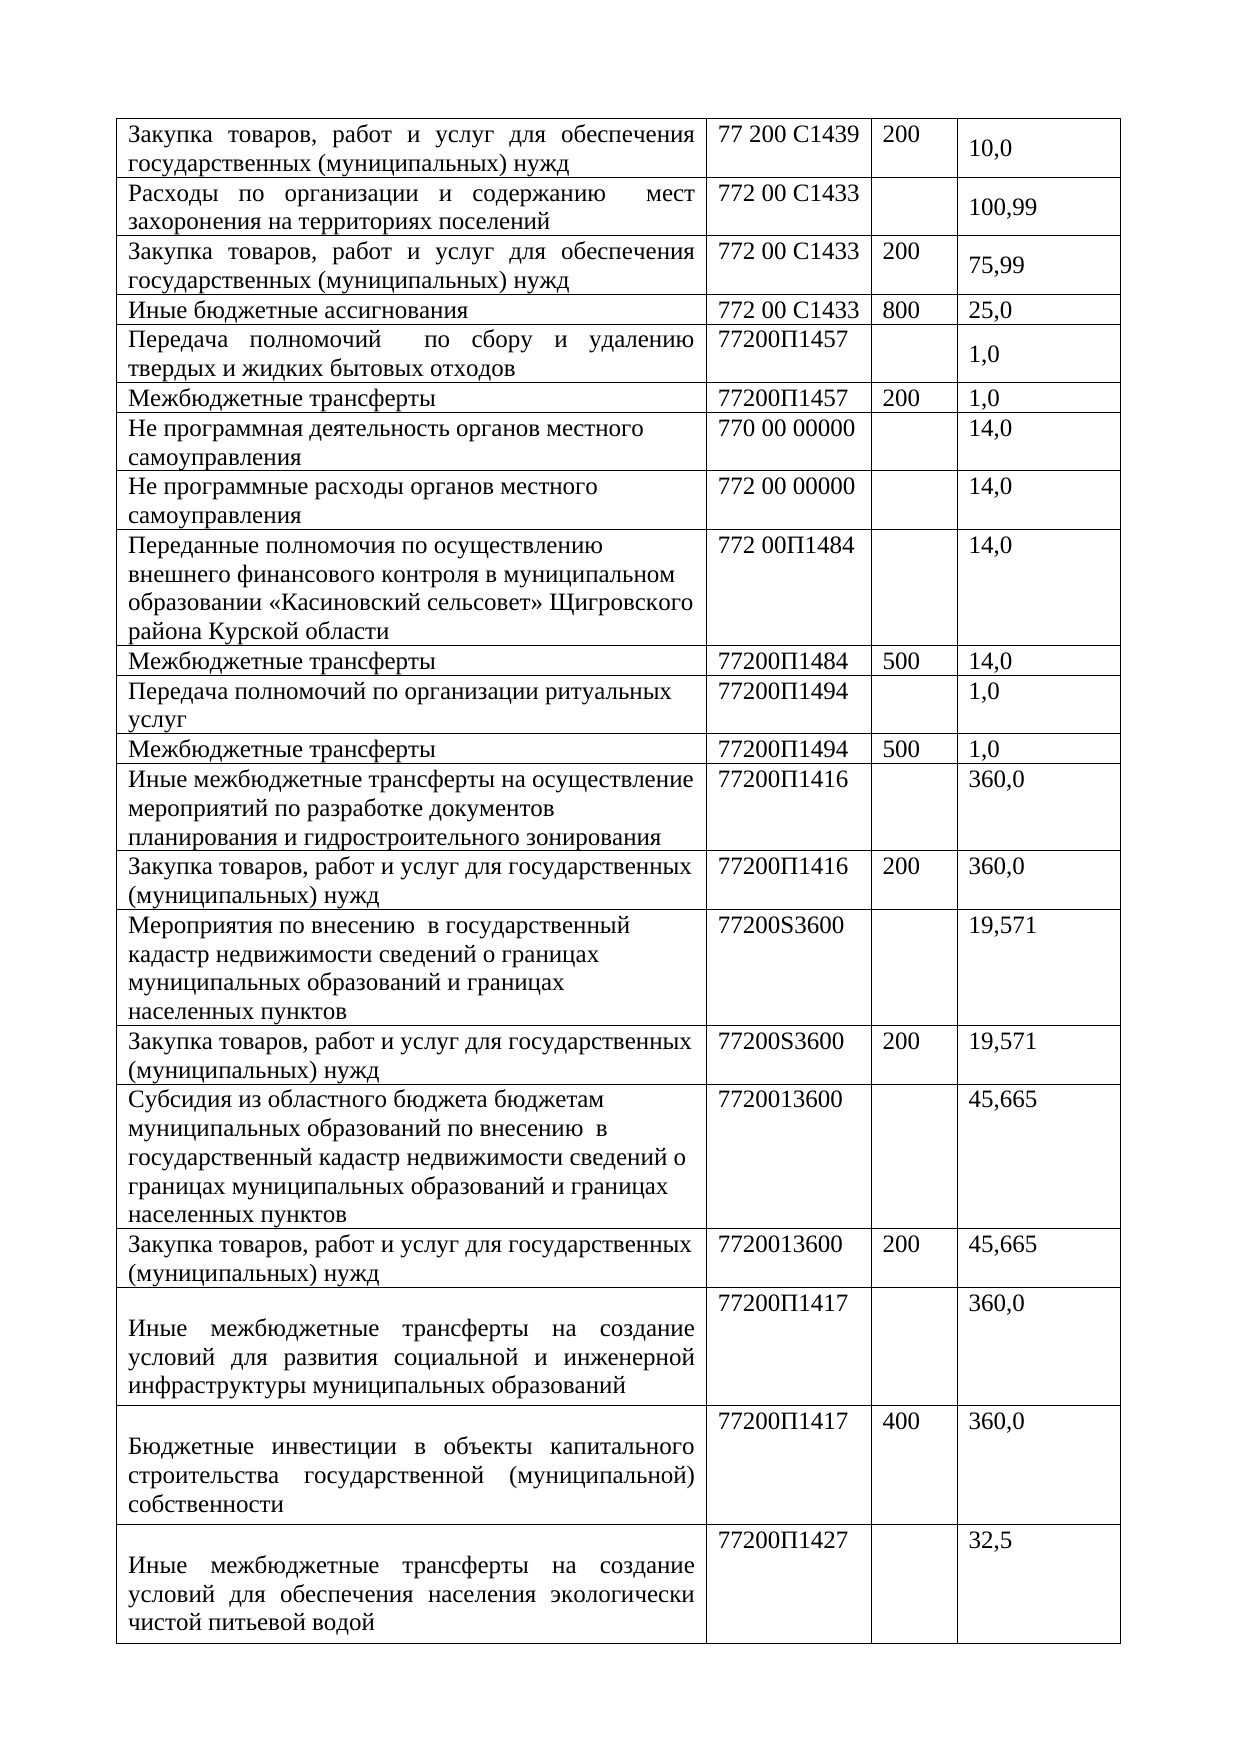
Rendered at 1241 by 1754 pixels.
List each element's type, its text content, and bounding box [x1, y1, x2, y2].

table_cell 77200П1494 [707, 734, 871, 763]
table_cell 360,0 [958, 1288, 1120, 1405]
table_cell 10,0 [958, 119, 1120, 177]
table_cell Иные межбюджетные трансферты на создание условий для развития социальной и инженерной инфраструктуры муниципальных образований [117, 1288, 706, 1405]
table_cell Иные межбюджетные трансферты на создание условий для обеспечения населения экологически чистой питьевой водой [117, 1525, 706, 1642]
table_cell 25,0 [958, 295, 1120, 323]
table_cell 77200П1457 [707, 325, 871, 382]
table_cell 77200П1417 [707, 1406, 871, 1524]
table_cell 77200S3600 [707, 910, 871, 1025]
table_cell Иные межбюджетные трансферты на осуществление мероприятий по разработке документов планирования и гидростроительного зонирования [117, 764, 706, 850]
table_cell 14,0 [958, 471, 1120, 529]
table_cell 400 [872, 1406, 957, 1524]
table_cell 772 00 С1433 [707, 236, 871, 294]
table_cell Субсидия из областного бюджета бюджетам муниципальных образований по внесению в государственный кадастр недвижимости сведений о границах муниципальных образований и границах населенных пунктов [117, 1085, 706, 1228]
table_cell 14,0 [958, 646, 1120, 675]
table_cell 1,0 [958, 734, 1120, 763]
table_cell 500 [872, 734, 957, 763]
table_cell Не программная деятельность органов местного самоуправления [117, 413, 706, 470]
table_cell Межбюджетные трансферты [117, 646, 706, 675]
table_cell 77200П1416 [707, 764, 871, 850]
table_cell 360,0 [958, 764, 1120, 850]
table_cell 77200П1494 [707, 676, 871, 733]
table_cell 200 [872, 1026, 957, 1083]
table_cell 14,0 [958, 530, 1120, 645]
table_cell 200 [872, 383, 957, 412]
table_cell [872, 471, 957, 529]
table_cell 77200П1427 [707, 1525, 871, 1642]
table_cell 200 [872, 236, 957, 294]
table_cell Бюджетные инвестиции в объекты капитального строительства государственной (муниципальной) собственности [117, 1406, 706, 1524]
table_cell 800 [872, 295, 957, 323]
table_cell 75,99 [958, 236, 1120, 294]
table_cell 360,0 [958, 1406, 1120, 1524]
table_cell 7720013600 [707, 1085, 871, 1228]
table_cell 32,5 [958, 1525, 1120, 1642]
table_cell 77 200 С1439 [707, 119, 871, 177]
table_cell Закупка товаров, работ и услуг для государственных (муниципальных) нужд [117, 1026, 706, 1083]
table_cell Закупка товаров, работ и услуг для государственных (муниципальных) нужд [117, 851, 706, 909]
table_cell 500 [872, 646, 957, 675]
table_cell Закупка товаров, работ и услуг для обеспечения государственных (муниципальных) нужд [117, 236, 706, 294]
table_cell Переданные полномочия по осуществлению внешнего финансового контроля в муниципальном образовании «Касиновский сельсовет» Щигровского района Курской области [117, 530, 706, 645]
table_cell Межбюджетные трансферты [117, 383, 706, 412]
table_cell [872, 1085, 957, 1228]
table_cell 772 00 00000 [707, 471, 871, 529]
table_cell Иные бюджетные ассигнования [117, 295, 706, 323]
table_cell 1,0 [958, 383, 1120, 412]
table_cell 770 00 00000 [707, 413, 871, 470]
table_cell 100,99 [958, 178, 1120, 235]
table_cell 77200П1416 [707, 851, 871, 909]
table_cell 14,0 [958, 413, 1120, 470]
table_cell 200 [872, 119, 957, 177]
table_cell 77200П1417 [707, 1288, 871, 1405]
table_cell Закупка товаров, работ и услуг для обеспечения государственных (муниципальных) нужд [117, 119, 706, 177]
table_cell Расходы по организации и содержанию мест захоронения на территориях поселений [117, 178, 706, 235]
table_cell 772 00 С1433 [707, 295, 871, 323]
table_cell [872, 1288, 957, 1405]
table_cell [872, 1525, 957, 1642]
table_cell 77200П1457 [707, 383, 871, 412]
table_cell 1,0 [958, 676, 1120, 733]
table_cell 772 00П1484 [707, 530, 871, 645]
table_cell 7720013600 [707, 1229, 871, 1287]
table_cell [872, 530, 957, 645]
table_cell [872, 325, 957, 382]
table_cell Передача полномочий по организации ритуальных услуг [117, 676, 706, 733]
table_cell [872, 764, 957, 850]
table_cell 772 00 С1433 [707, 178, 871, 235]
table_cell [872, 178, 957, 235]
table_cell [872, 676, 957, 733]
table_cell Передача полномочий по сбору и удалению твердых и жидких бытовых отходов [117, 325, 706, 382]
table_cell 19,571 [958, 910, 1120, 1025]
table_cell 77200S3600 [707, 1026, 871, 1083]
table_cell Закупка товаров, работ и услуг для государственных (муниципальных) нужд [117, 1229, 706, 1287]
table_cell 45,665 [958, 1229, 1120, 1287]
table_cell 1,0 [958, 325, 1120, 382]
table_cell 19,571 [958, 1026, 1120, 1083]
table_cell Мероприятия по внесению в государственный кадастр недвижимости сведений о границах муниципальных образований и границах населенных пунктов [117, 910, 706, 1025]
table_cell 77200П1484 [707, 646, 871, 675]
table_cell 200 [872, 851, 957, 909]
table_cell 360,0 [958, 851, 1120, 909]
table_cell 45,665 [958, 1085, 1120, 1228]
table_cell Межбюджетные трансферты [117, 734, 706, 763]
table_cell Не программные расходы органов местного самоуправления [117, 471, 706, 529]
table_cell 200 [872, 1229, 957, 1287]
table_cell [872, 413, 957, 470]
table_cell [872, 910, 957, 1025]
